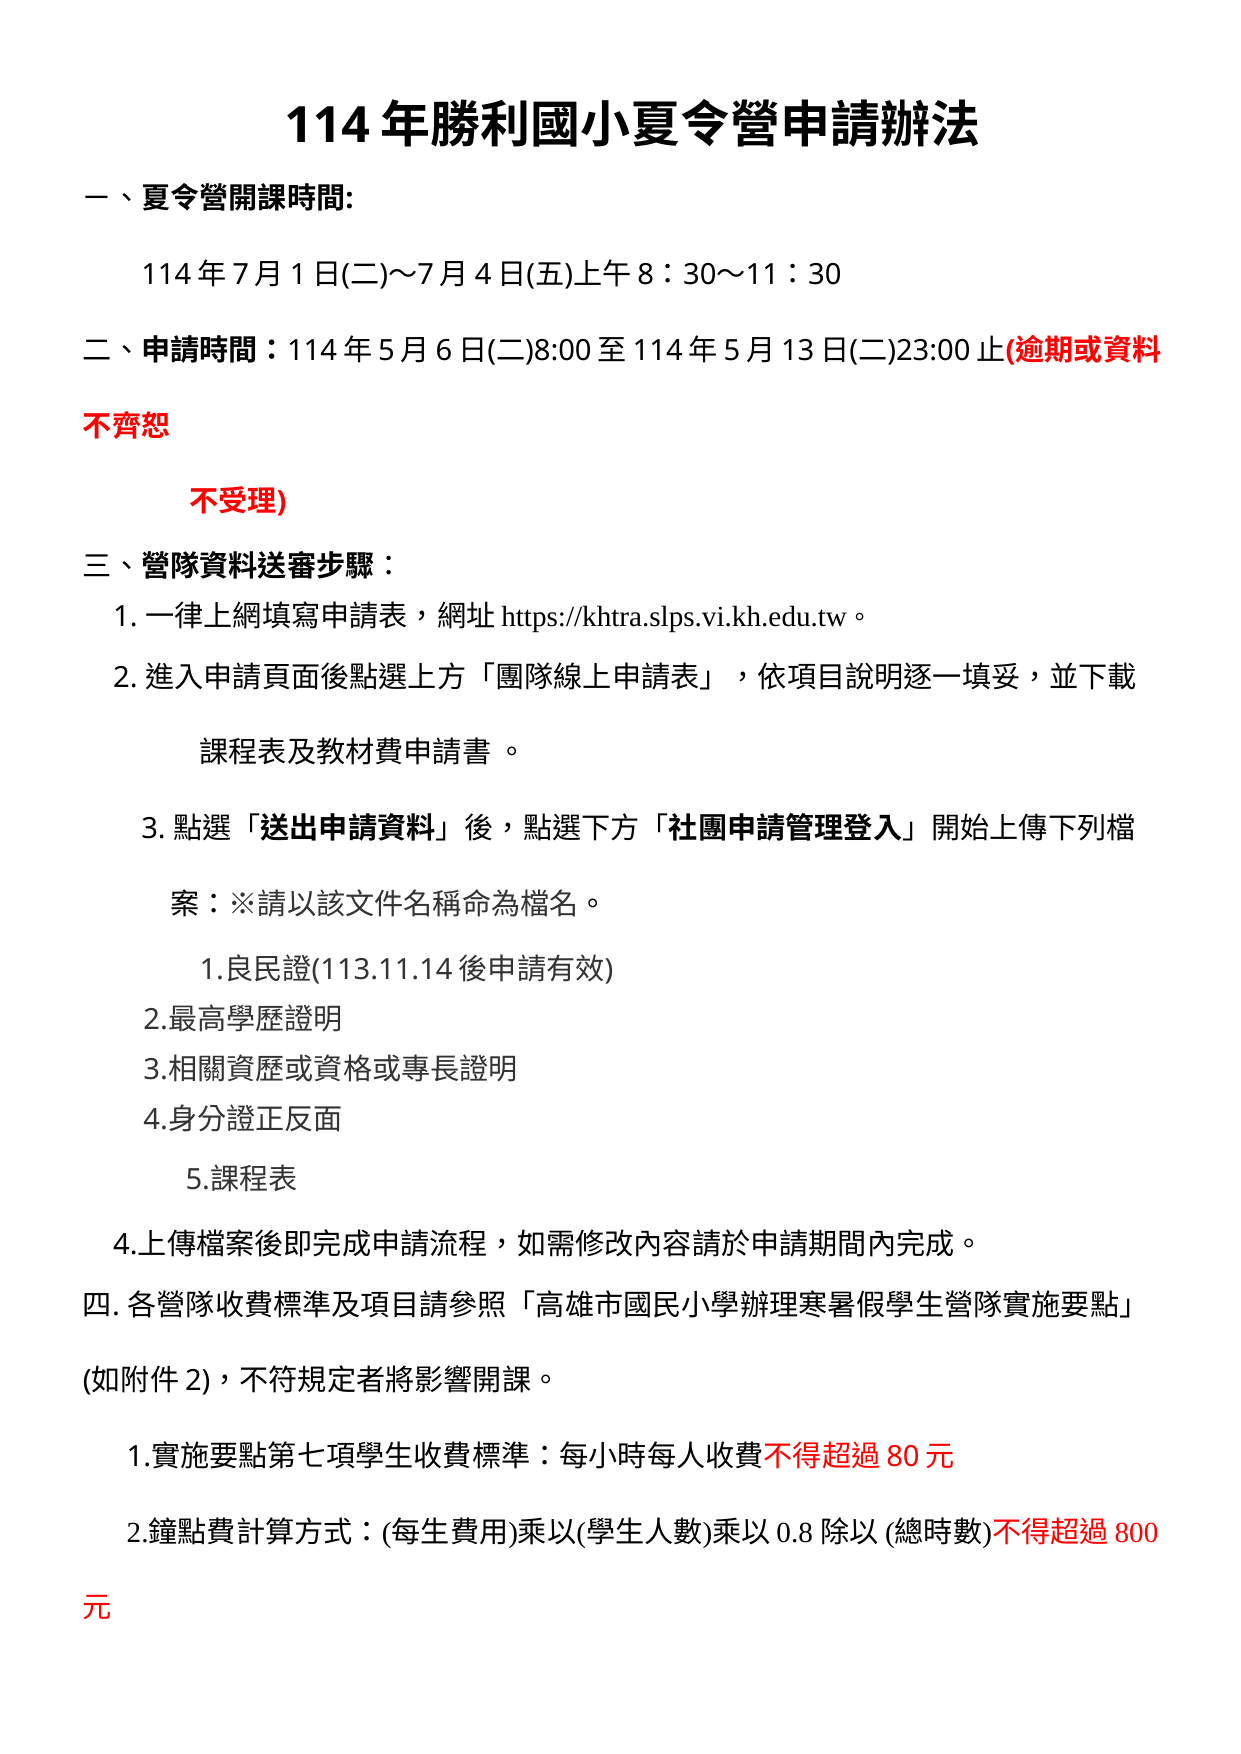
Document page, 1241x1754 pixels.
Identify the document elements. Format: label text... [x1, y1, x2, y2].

text 4.身分證正反面 [83, 1089, 1181, 1139]
text 1.實施要點第七項學生收費標準：每小時每人收費不得超過80元 [83, 1416, 1181, 1492]
text 四. 各營隊收費標準及項目請參照「高雄市國民小學辦理寒暑假學生營隊實施要點」(如附件2)，不符規定者將影響開課。 [83, 1265, 1181, 1416]
text ㄧ、夏令營開課時間: [83, 158, 1181, 234]
text 4.上傳檔案後即完成申請流程，如需修改內容請於申請期間內完成。 [83, 1215, 1181, 1265]
text 1.良民證(113.11.14後申請有效) [83, 939, 1181, 989]
text 二、申請時間：114年5月6日(二)8:00至114年5月13日(二)23:00止(逾期或資料不齊恕 [83, 310, 1181, 461]
text 2.最高學歷證明 [83, 989, 1181, 1039]
text 3.相關資歷或資格或專長證明 [83, 1039, 1181, 1089]
text 案：※請以該文件名稱命為檔名。 [83, 863, 1181, 939]
text 3. 點選「送出申請資料」後，點選下方「社團申請管理登入」開始上傳下列檔 [83, 788, 1181, 863]
text 5.課程表 [83, 1139, 1181, 1215]
text 2.鐘點費計算方式：(每生費用)乘以(學生人數)乘以0.8 除以 (總時數)不得超過800元 [83, 1492, 1181, 1643]
text 114年7月1日(二)〜7月4日(五)上午8：30～11：30 [83, 234, 1181, 310]
text 114年勝利國小夏令營申請辦法 [83, 83, 1181, 158]
text 2. 進入申請頁面後點選上方「團隊線上申請表」，依項目說明逐一填妥，並下載 [83, 637, 1181, 712]
text 1. 一律上網填寫申請表，網址https://khtra.slps.vi.kh.edu.tw。 [83, 587, 1181, 637]
text 三、營隊資料送審步驟： [83, 537, 1181, 587]
text 課程表及教材費申請書 。 [83, 712, 1181, 788]
text 不受理) [83, 461, 1181, 537]
